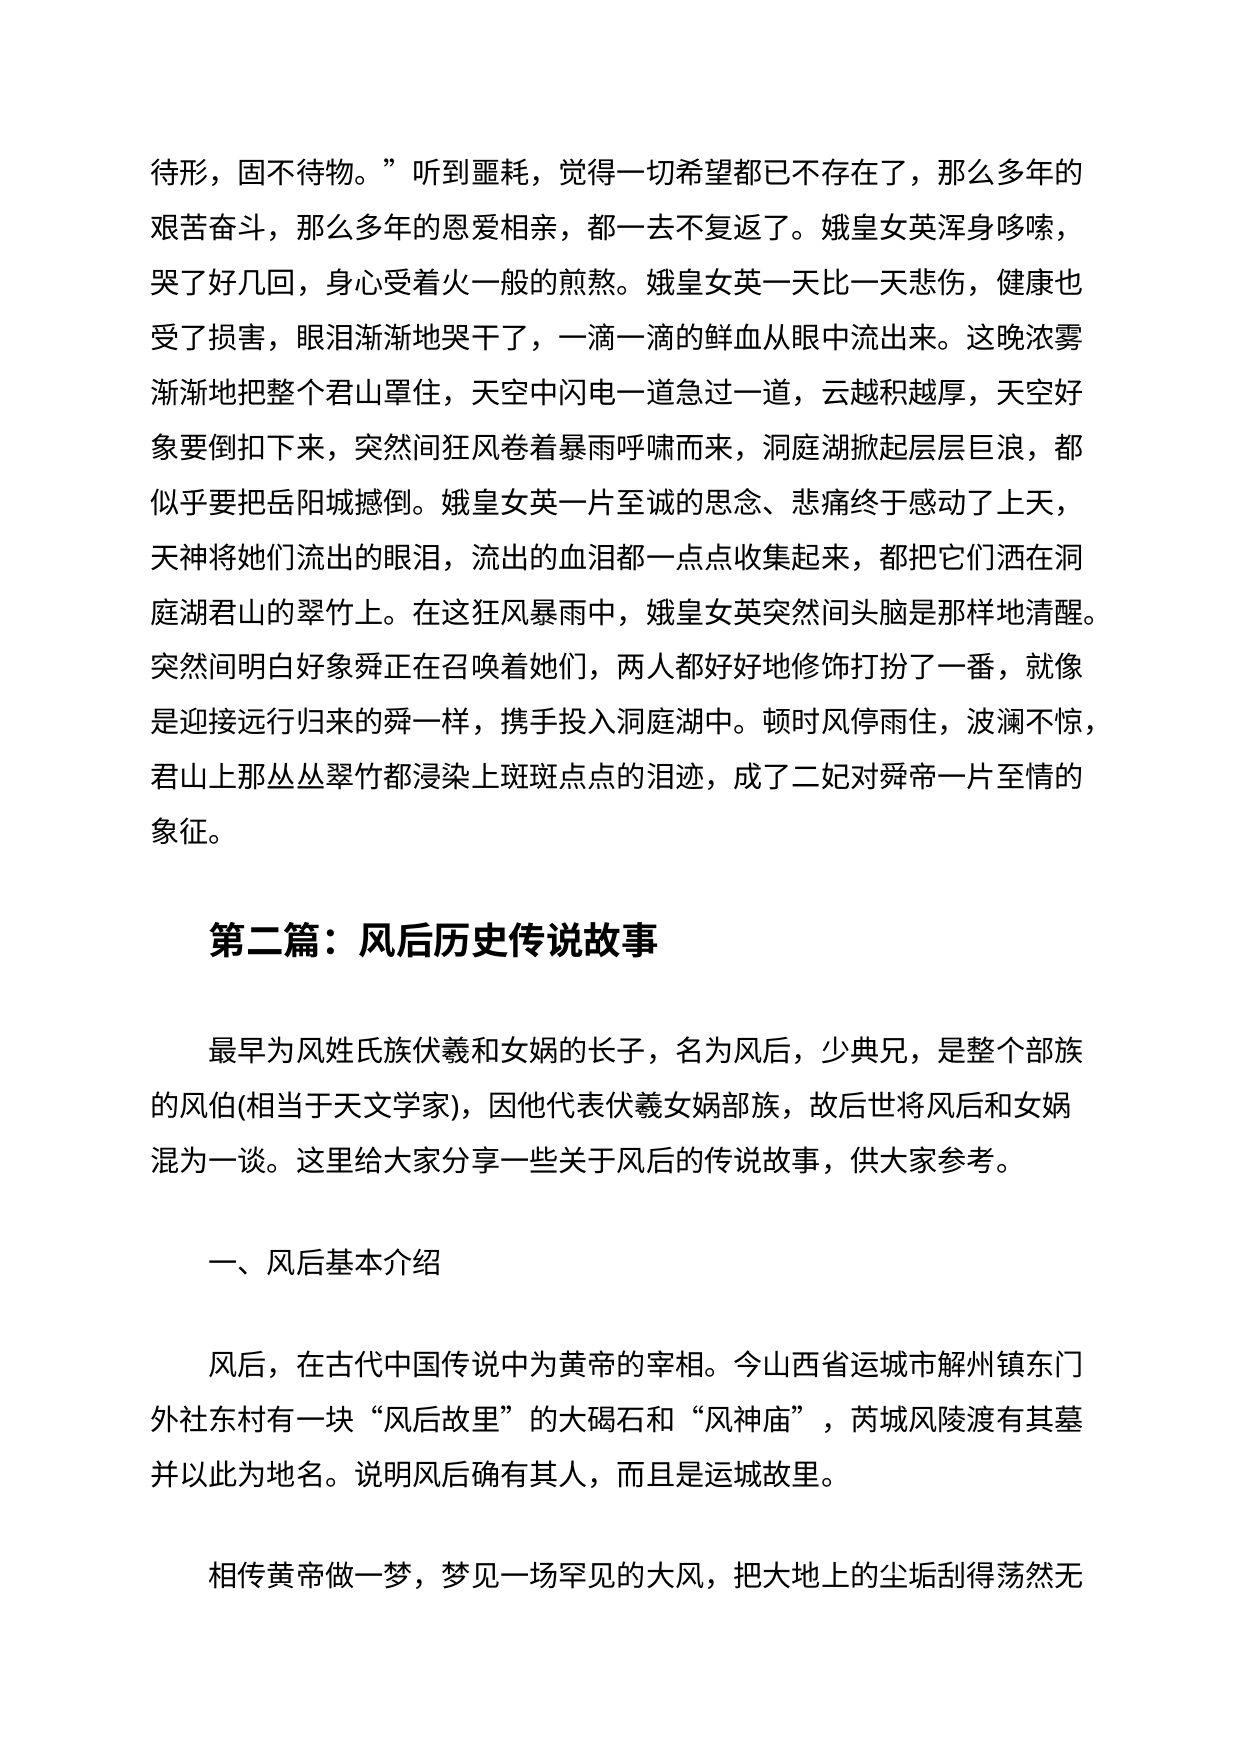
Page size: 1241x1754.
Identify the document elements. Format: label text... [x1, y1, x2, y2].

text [150, 150, 1090, 851]
text 最早为风姓氏族伏羲和女娲的长子，名为风后，少典兄，是整个部族的风伯(相当于天文学家)，因他代表伏羲女娲部族，故后世将风后和女娲混为一谈。这里给大家分享一些关于风后的传说故事，供大家参考。 [150, 1028, 1090, 1180]
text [150, 1553, 1090, 1595]
text 第二篇：风后历史传说故事 [150, 911, 1090, 965]
text 一、风后基本介绍 [150, 1239, 1090, 1282]
text 风后，在古代中国传说中为黄帝的宰相。今山西省运城市解州镇东门外社东村有一块“风后故里”的大碣石和“风神庙”，芮城风陵渡有其墓并以此为地名。说明风后确有其人，而且是运城故里。 [150, 1341, 1090, 1493]
